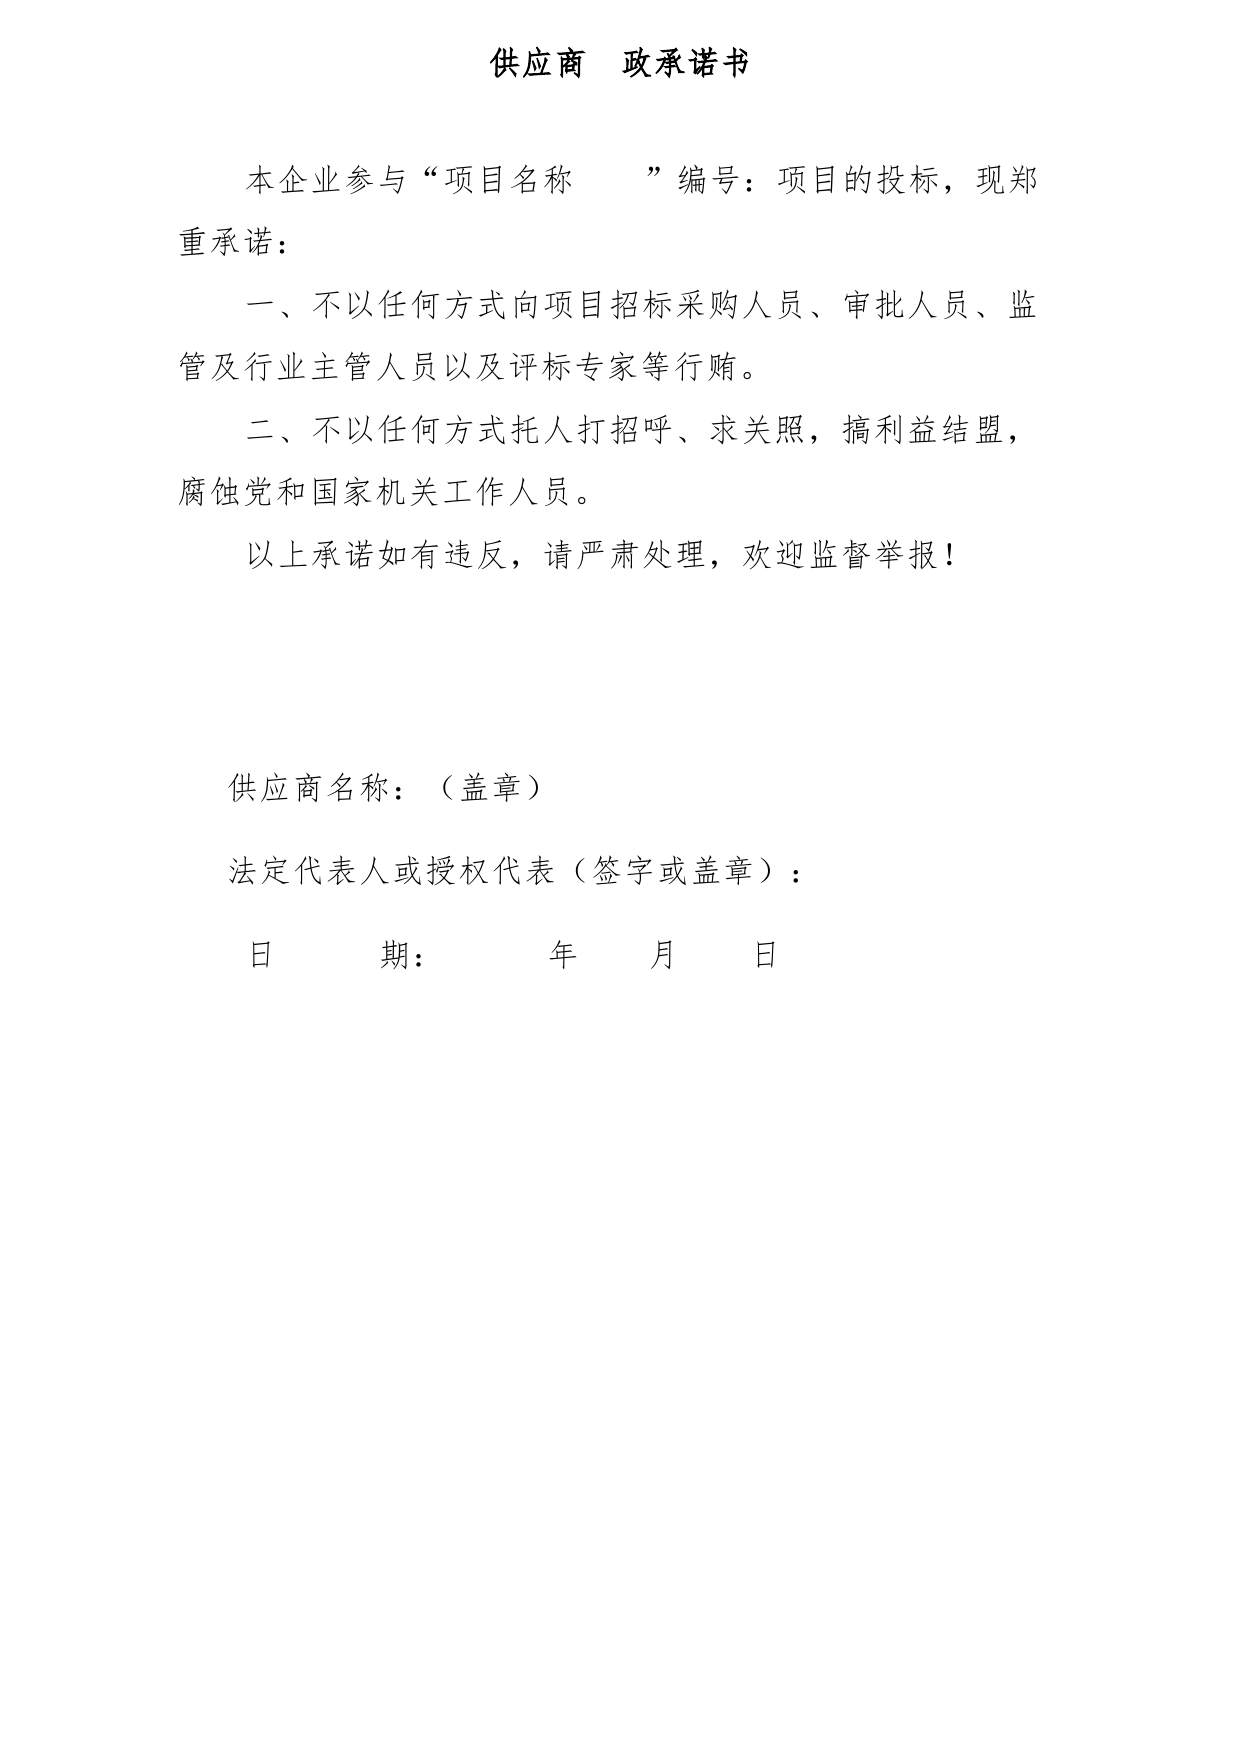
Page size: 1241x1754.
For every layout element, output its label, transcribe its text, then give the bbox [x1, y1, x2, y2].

text 本企业参与“项目名称 ”编号：项目的投标，现郑重承诺： [176, 141, 1064, 266]
text 一、不以任何方式向项目招标采购人员、审批人员、监管及行业主管人员以及评标专家等行贿。 [176, 266, 1064, 391]
text 二、不以任何方式托人打招呼、求关照，搞利益结盟，腐蚀党和国家机关工作人员。 [176, 391, 1064, 516]
text 法定代表人或授权代表（签字或盖章）： [176, 849, 1064, 891]
text 日 期： 年 月 日 [176, 933, 1064, 974]
text 供应商名称：（盖章） [176, 766, 1064, 808]
text 供应商廉政承诺书 [176, 42, 1064, 78]
text 以上承诺如有违反，请严肃处理，欢迎监督举报！ [176, 516, 1064, 578]
